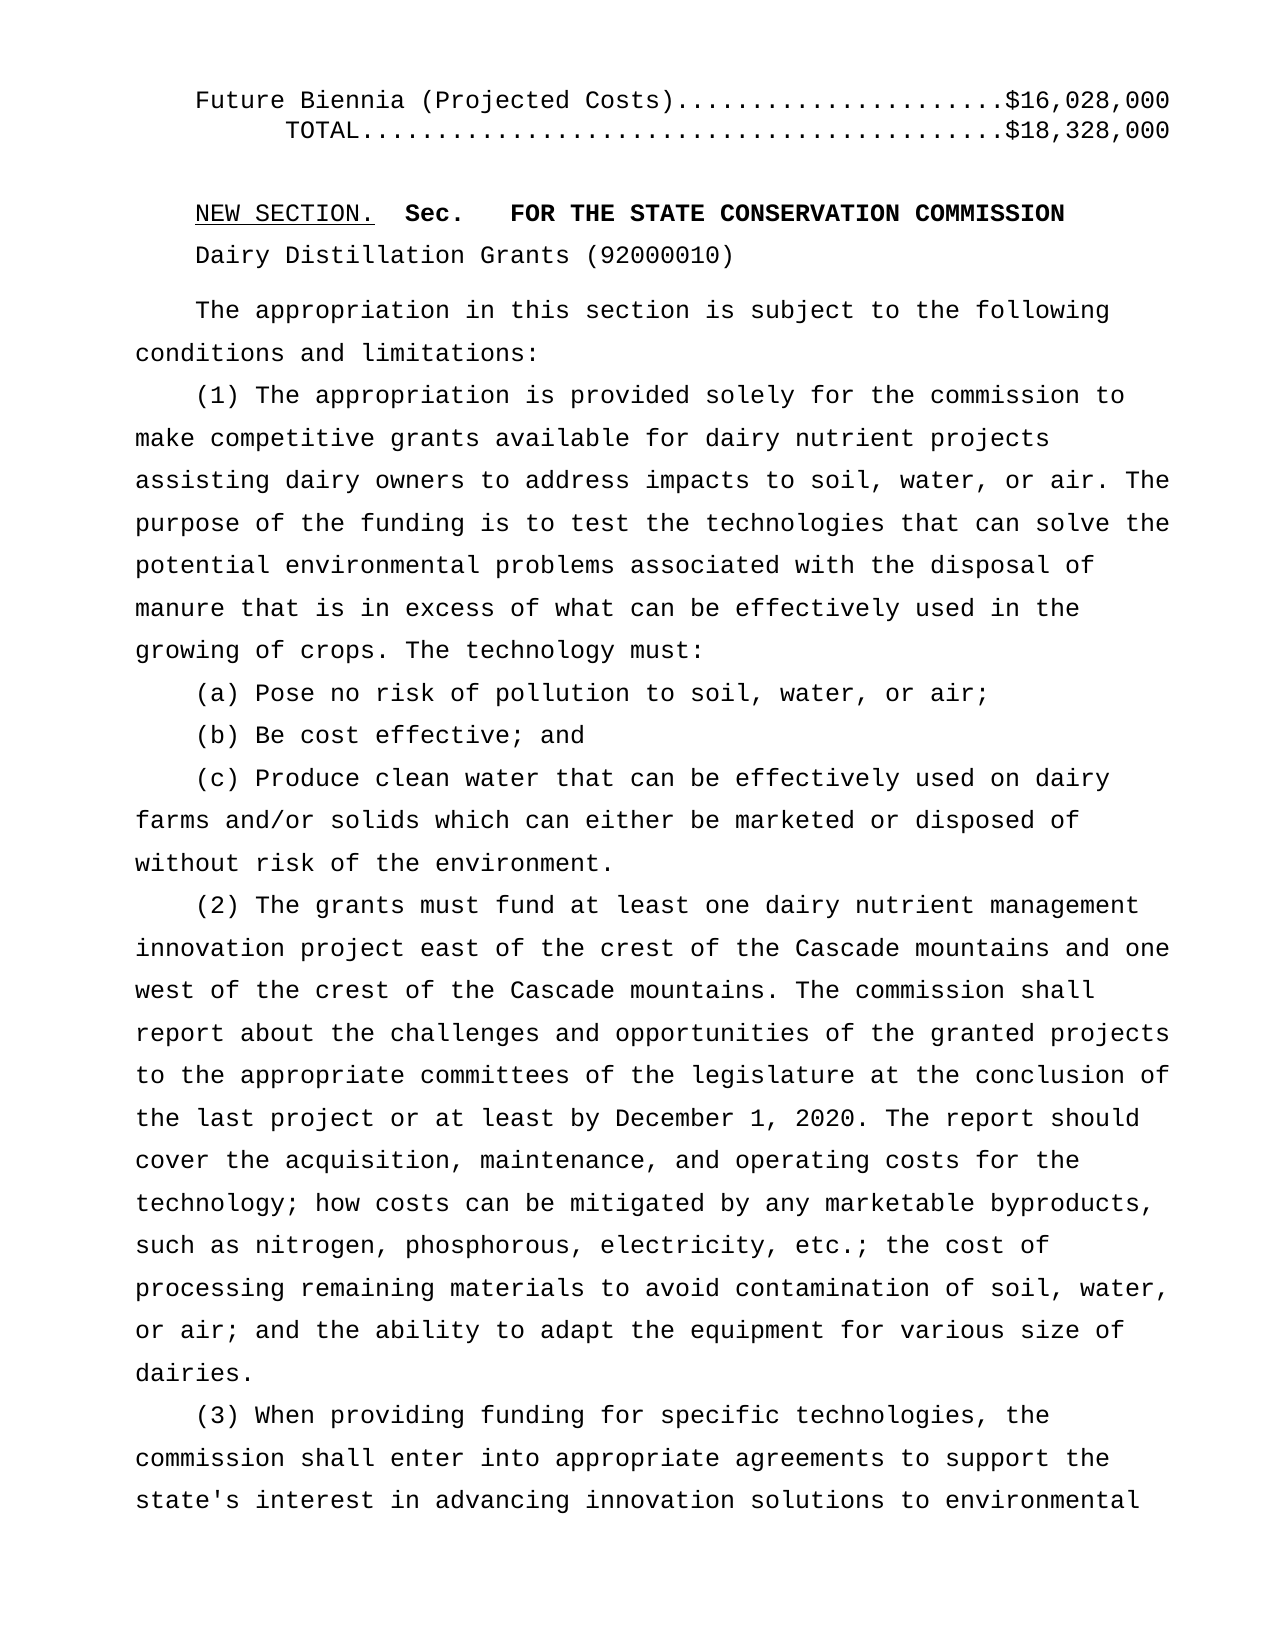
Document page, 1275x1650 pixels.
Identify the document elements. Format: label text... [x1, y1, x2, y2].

text (a) Pose no risk of pollution to soil, water, or air; [135, 667, 1170, 710]
text (b) Be cost effective; and [135, 710, 1170, 752]
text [135, 187, 1170, 230]
text Dairy Distillation Grants (92000010) [135, 230, 1170, 272]
text (2) The grants must fund at least one dairy nutrient management innovation project east of the crest of the Cascade mountains and one west of the crest of the Cascade mountains. The commission shall report about the challenges and opportunities of the granted projects to the appropriate committees of the legislature at the conclusion of the last project or at least by December 1, 2020. The report should cover the acquisition, maintenance, and operating costs for the technology; how costs can be mitigated by any marketable byproducts, such as nitrogen, phosphorous, electricity, etc.; the cost of processing remaining materials to avoid contamination of soil, water, or air; and the ability to adapt the equipment for various size of dairies. [135, 880, 1170, 1390]
text The appropriation in this section is subject to the following conditions and limitations: [135, 285, 1170, 370]
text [135, 1390, 1170, 1517]
text TOTAL $18,328,000 [135, 117, 1170, 146]
text (c) Produce clean water that can be effectively used on dairy farms and/or solids which can either be marketed or disposed of without risk of the environment. [135, 752, 1170, 880]
text (1) The appropriation is provided solely for the commission to make competitive grants available for dairy nutrient projects assisting dairy owners to address impacts to soil, water, or air. The purpose of the funding is to test the technologies that can solve the potential environmental problems associated with the disposal of manure that is in excess of what can be effectively used in the growing of crops. The technology must: [135, 370, 1170, 667]
text Future Biennia (Projected Costs) $16,028,000 [135, 75, 1170, 117]
